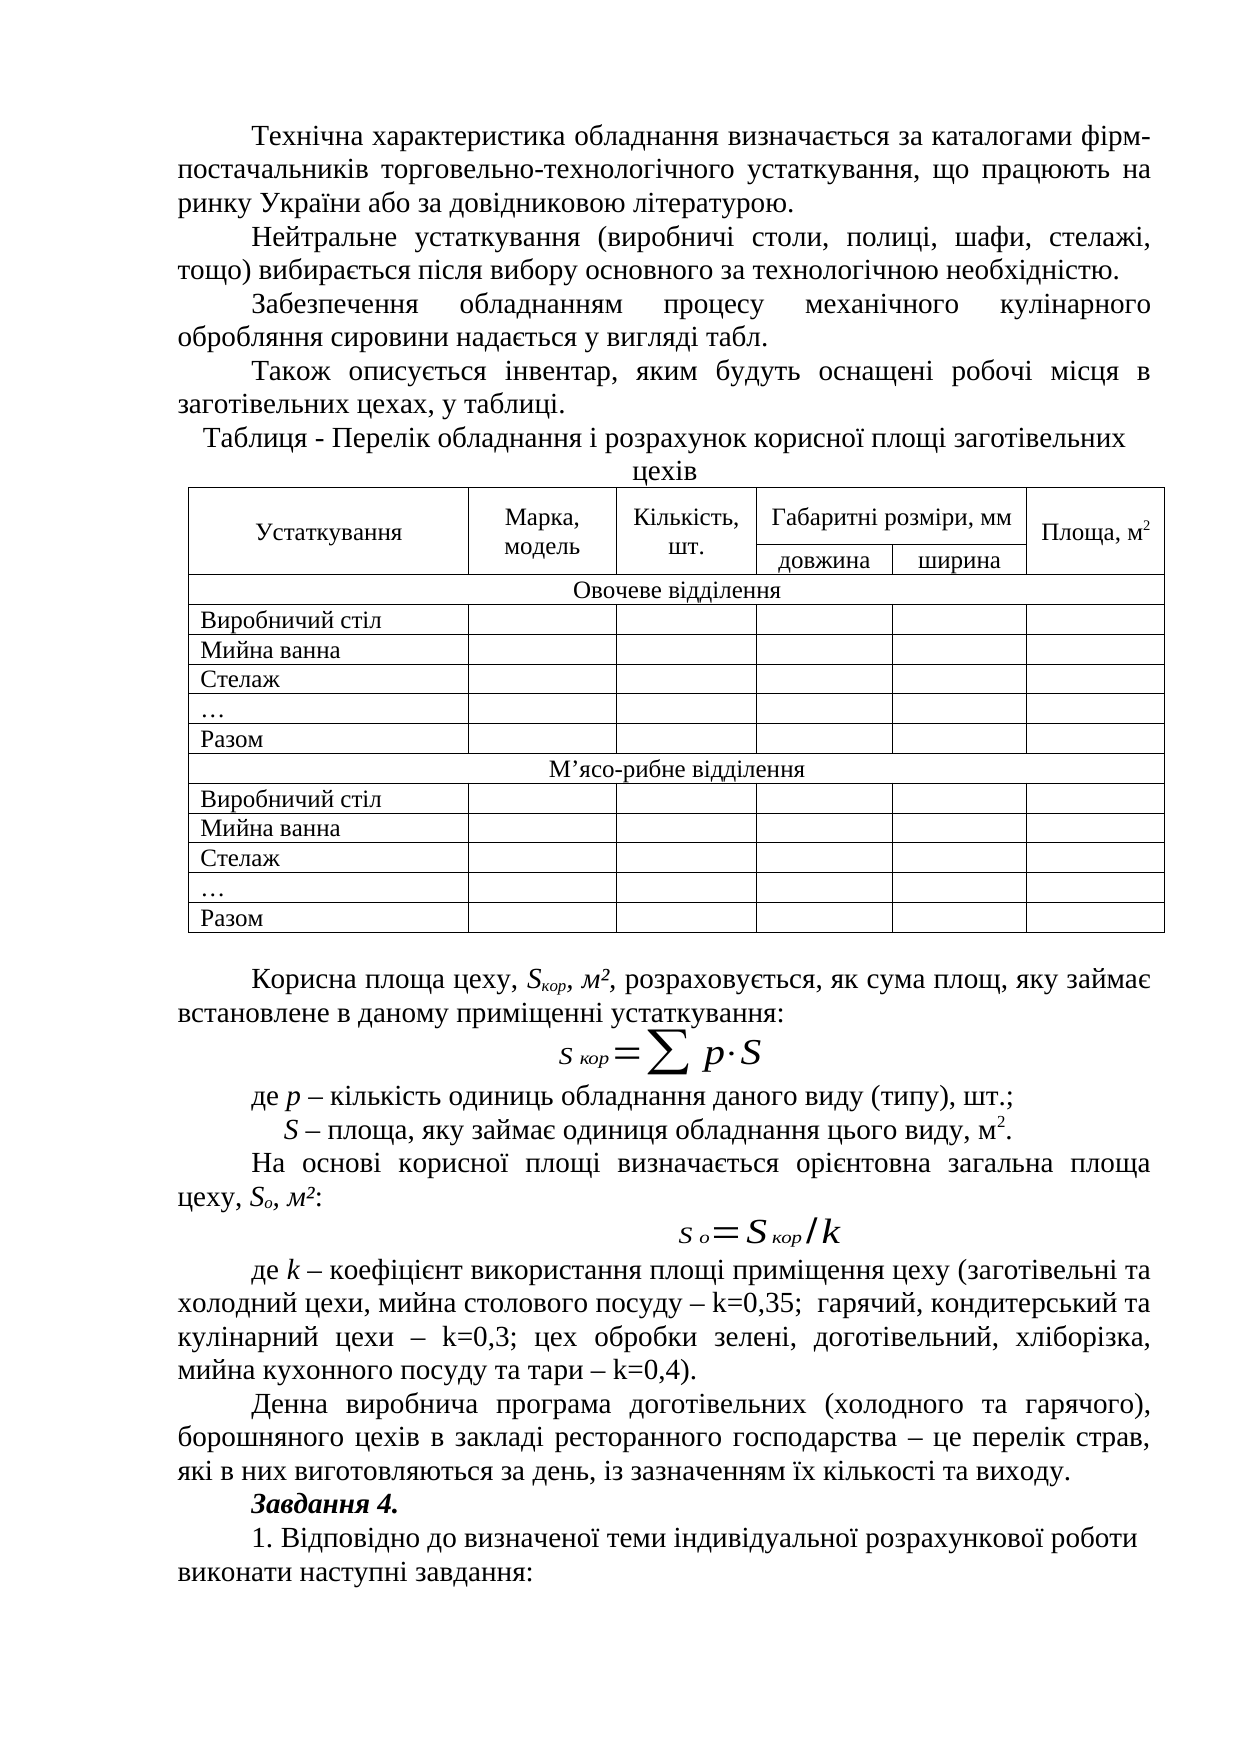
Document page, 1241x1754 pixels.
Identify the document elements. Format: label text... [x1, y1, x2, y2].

table_cell [757, 694, 892, 723]
table_cell [893, 635, 1026, 663]
table_cell [757, 784, 892, 812]
text Технічна характеристика обладнання визначається за каталогами фірм-постачальників торговельно-технологічного устаткування, що працюють на ринку України або за довідниковою літературою. [177, 118, 1152, 219]
table_cell [1027, 784, 1164, 812]
table_cell [469, 814, 616, 842]
table_cell [617, 784, 756, 812]
table_cell … [189, 873, 468, 902]
table_cell ширина [893, 545, 1026, 574]
table_cell [469, 694, 616, 723]
table_cell М’ясо-рибне відділення [189, 754, 1164, 783]
table_cell [893, 873, 1026, 902]
table_cell [617, 724, 756, 753]
table_cell [469, 903, 616, 932]
table_cell [893, 814, 1026, 842]
table_cell [617, 814, 756, 842]
table_cell довжина [757, 545, 892, 574]
list Денна виробнича програма доготівельних (холодного та гарячого), борошняного цехів в закладі ресторанного господарства – це перелік страв, які в них виготовляються за день, із зазначенням їх кількості та виходу. [177, 1386, 1152, 1487]
table_cell [469, 843, 616, 872]
table_cell [893, 784, 1026, 812]
table_cell Овочеве відділення [189, 575, 1164, 604]
table_cell [469, 665, 616, 693]
text Корисна площа цеху, Sкор, м², розраховується, як сума площ, яку займає встановлене в даному приміщенні устаткування: [177, 961, 1152, 1028]
table_cell [1027, 873, 1164, 902]
table_cell … [189, 694, 468, 723]
table_cell [469, 784, 616, 812]
text S – площа, яку займає одиниця обладнання цього виду, м2. [177, 1112, 1152, 1146]
text де k – коефіцієнт використання площі приміщення цеху (заготівельні та холодний цехи, мийна столового посуду – k=0,35; гарячий, кондитерський та кулінарний цехи – k=0,3; цех обробки зелені, доготівельний, хліборізка, мийна кухонного посуду та тари – k=0,4). [177, 1252, 1152, 1386]
table_cell [757, 665, 892, 693]
table_header Площа, м2 [1027, 488, 1164, 574]
table_cell [757, 814, 892, 842]
table_cell [893, 605, 1026, 634]
table_cell [893, 903, 1026, 932]
table_cell [757, 903, 892, 932]
table_header Устаткування [189, 488, 468, 574]
table_cell Стелаж [189, 843, 468, 872]
table_cell [617, 665, 756, 693]
table_header Кількість, шт. [617, 488, 756, 574]
table_cell Стелаж [189, 665, 468, 693]
table_cell [617, 843, 756, 872]
text Таблиця - Перелік обладнання і розрахунок корисної площі заготівельних цехів [177, 420, 1152, 487]
table_cell [1027, 694, 1164, 723]
table_cell [617, 873, 756, 902]
text Завдання 4. [177, 1487, 1152, 1520]
list Відповідно до визначеної теми індивідуальної розрахункової роботи виконати наступні завдання: [177, 1520, 1152, 1587]
table_cell [893, 843, 1026, 872]
table_cell [1027, 814, 1164, 842]
table_cell [893, 694, 1026, 723]
table_cell [617, 903, 756, 932]
table_cell [1027, 665, 1164, 693]
table_cell [757, 843, 892, 872]
table_cell [757, 635, 892, 663]
table_cell [757, 605, 892, 634]
text На основі корисної площі визначається орієнтовна загальна площа цеху, Sо, м²: [177, 1146, 1152, 1213]
table_cell [1027, 635, 1164, 663]
table_cell Виробничий стіл [189, 605, 468, 634]
table_cell [617, 605, 756, 634]
table_cell Виробничий стіл [189, 784, 468, 812]
table_cell [469, 635, 616, 663]
table_cell Мийна ванна [189, 814, 468, 842]
table_cell [469, 873, 616, 902]
text Також описується інвентар, яким будуть оснащені робочі місця в заготівельних цехах, у таблиці. [177, 353, 1152, 420]
table_cell [757, 873, 892, 902]
table_cell [1027, 605, 1164, 634]
table_cell [1027, 843, 1164, 872]
table_cell [1027, 724, 1164, 753]
table_cell Разом [189, 724, 468, 753]
table_cell [757, 724, 892, 753]
text де p – кількість одиниць обладнання даного виду (типу), шт.; [177, 1078, 1152, 1112]
table_cell [1027, 903, 1164, 932]
table_cell Мийна ванна [189, 635, 468, 663]
table_cell [893, 724, 1026, 753]
text Забезпечення обладнанням процесу механічного кулінарного обробляння сировини надається у вигляді табл. [177, 286, 1152, 353]
table_cell [893, 665, 1026, 693]
table_header Марка, модель [469, 488, 616, 574]
table_cell [617, 694, 756, 723]
table_cell [469, 724, 616, 753]
text Нейтральне устаткування (виробничі столи, полиці, шафи, стелажі, тощо) вибирається після вибору основного за технологічною необхідністю. [177, 219, 1152, 286]
table_cell [469, 605, 616, 634]
table_cell Разом [189, 903, 468, 932]
table_cell [617, 635, 756, 663]
table_header Габаритні розміри, мм [757, 488, 1026, 544]
